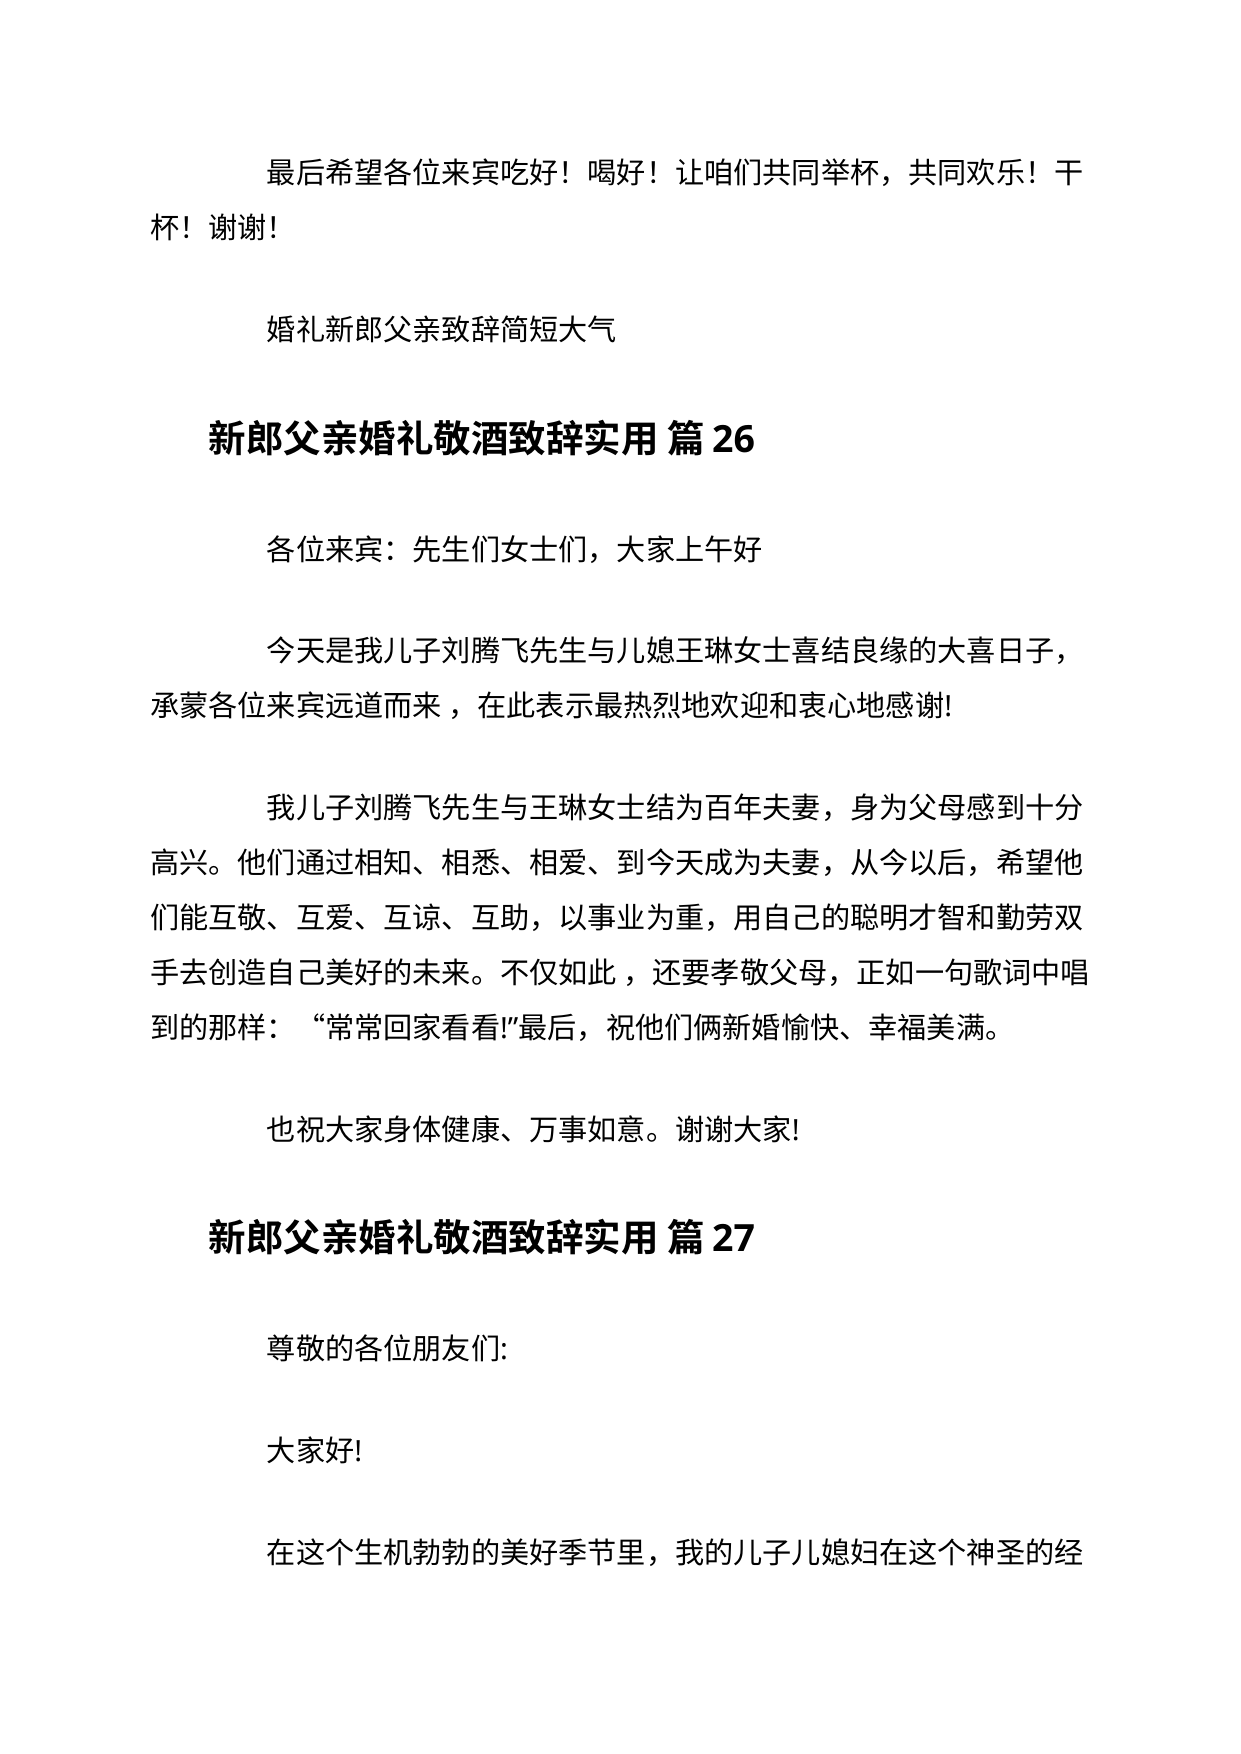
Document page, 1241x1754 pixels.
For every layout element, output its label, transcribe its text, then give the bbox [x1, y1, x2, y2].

text 各位来宾：先生们女士们，大家上午好 [150, 526, 1090, 568]
text 新郎父亲婚礼敬酒致辞实用 篇26 [150, 408, 1090, 463]
text 尊敬的各位朋友们: [150, 1326, 1090, 1368]
text 最后希望各位来宾吃好！喝好！让咱们共同举杯，共同欢乐！干杯！谢谢！ [150, 150, 1090, 247]
text 新郎父亲婚礼敬酒致辞实用 篇27 [150, 1208, 1090, 1263]
text 今天是我儿子刘腾飞先生与儿媳王琳女士喜结良缘的大喜日子，承蒙各位来宾远道而来 ，在此表示最热烈地欢迎和衷心地感谢! [150, 628, 1090, 725]
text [150, 1530, 1090, 1572]
text 婚礼新郎父亲致辞简短大气 [150, 307, 1090, 349]
text 也祝大家身体健康、万事如意。谢谢大家! [150, 1106, 1090, 1149]
text 大家好! [150, 1428, 1090, 1470]
text 我儿子刘腾飞先生与王琳女士结为百年夫妻，身为父母感到十分高兴。他们通过相知、相悉、相爱、到今天成为夫妻，从今以后，希望他们能互敬、互爱、互谅、互助，以事业为重，用自己的聪明才智和勤劳双手去创造自己美好的未来。不仅如此 ，还要孝敬父母，正如一句歌词中唱到的那样：“常常回家看看!”最后，祝他们俩新婚愉快、幸福美满。 [150, 785, 1090, 1047]
